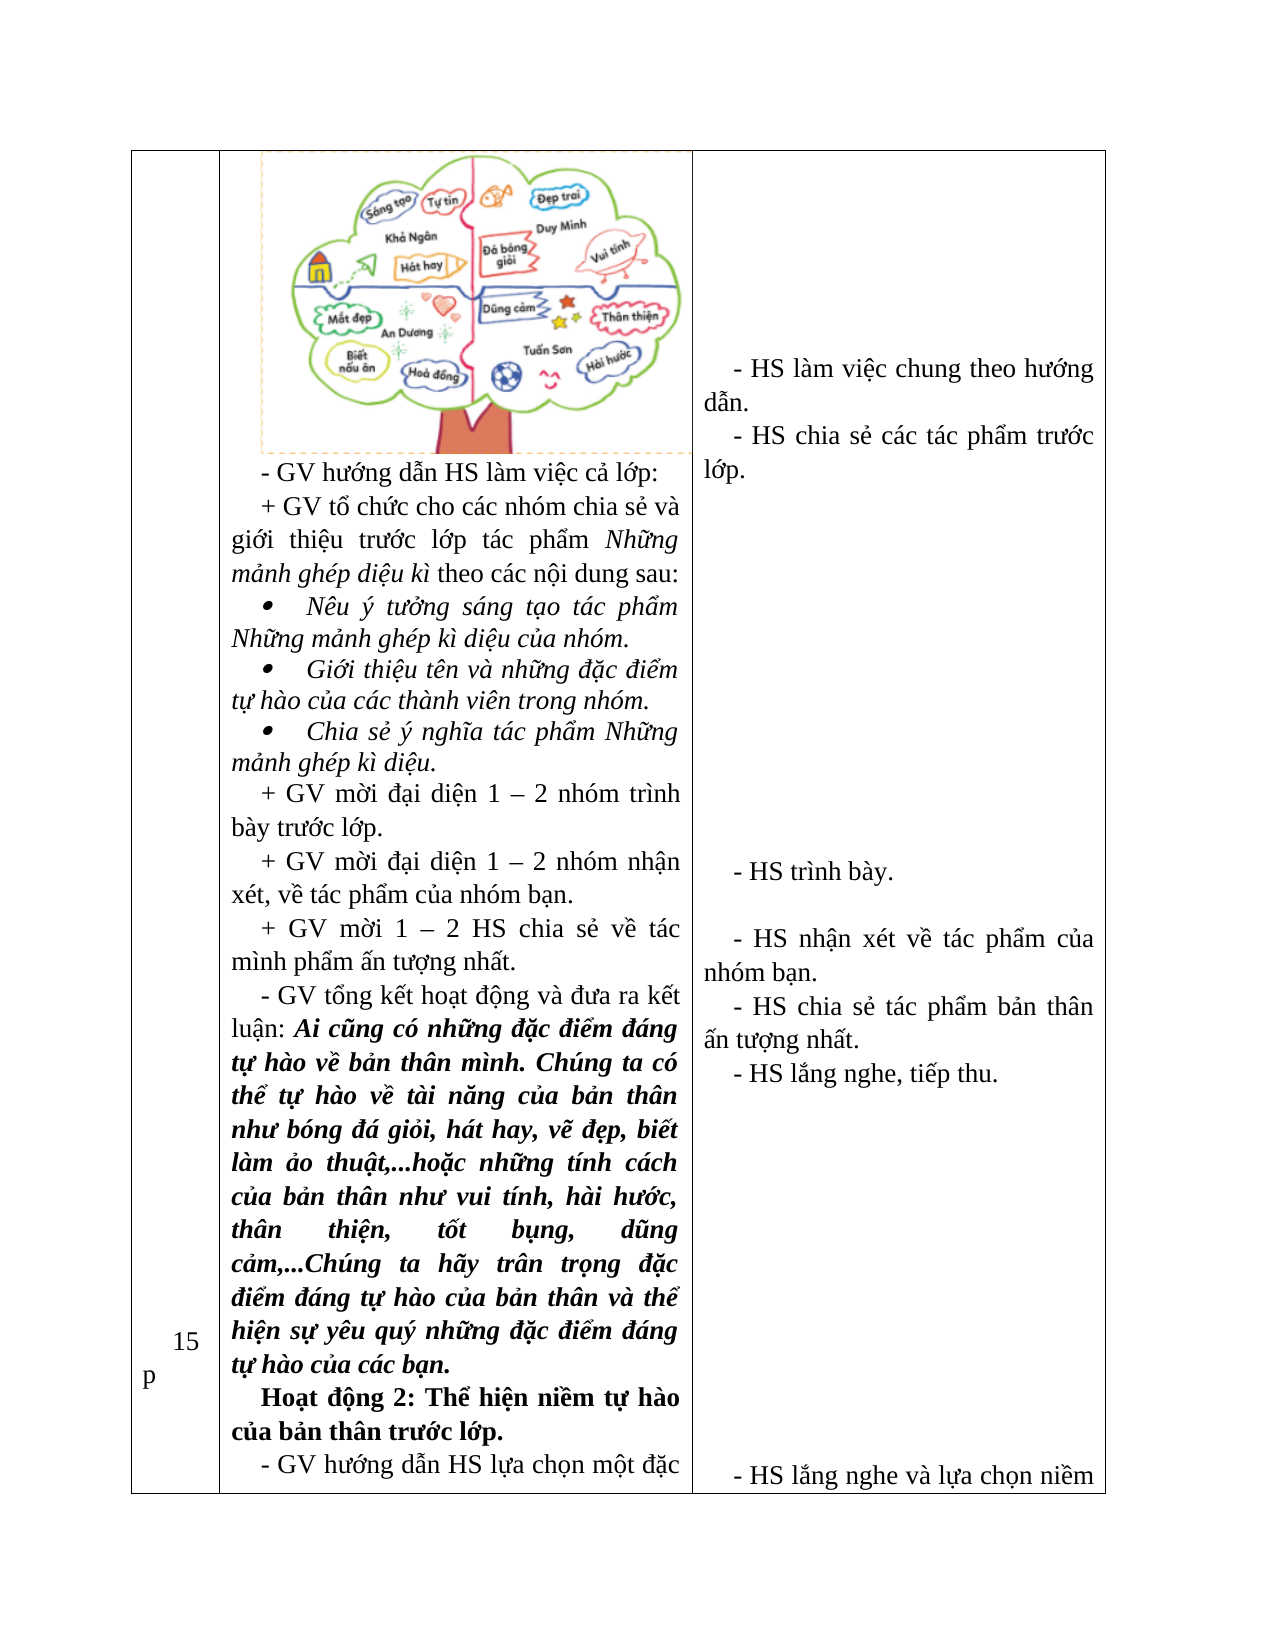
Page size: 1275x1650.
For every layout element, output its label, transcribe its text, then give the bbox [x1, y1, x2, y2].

picture [260, 151, 693, 454]
table_cell 5p 10p 15p 5p [132, 151, 219, 1493]
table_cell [693, 151, 1105, 1493]
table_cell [220, 151, 692, 1493]
